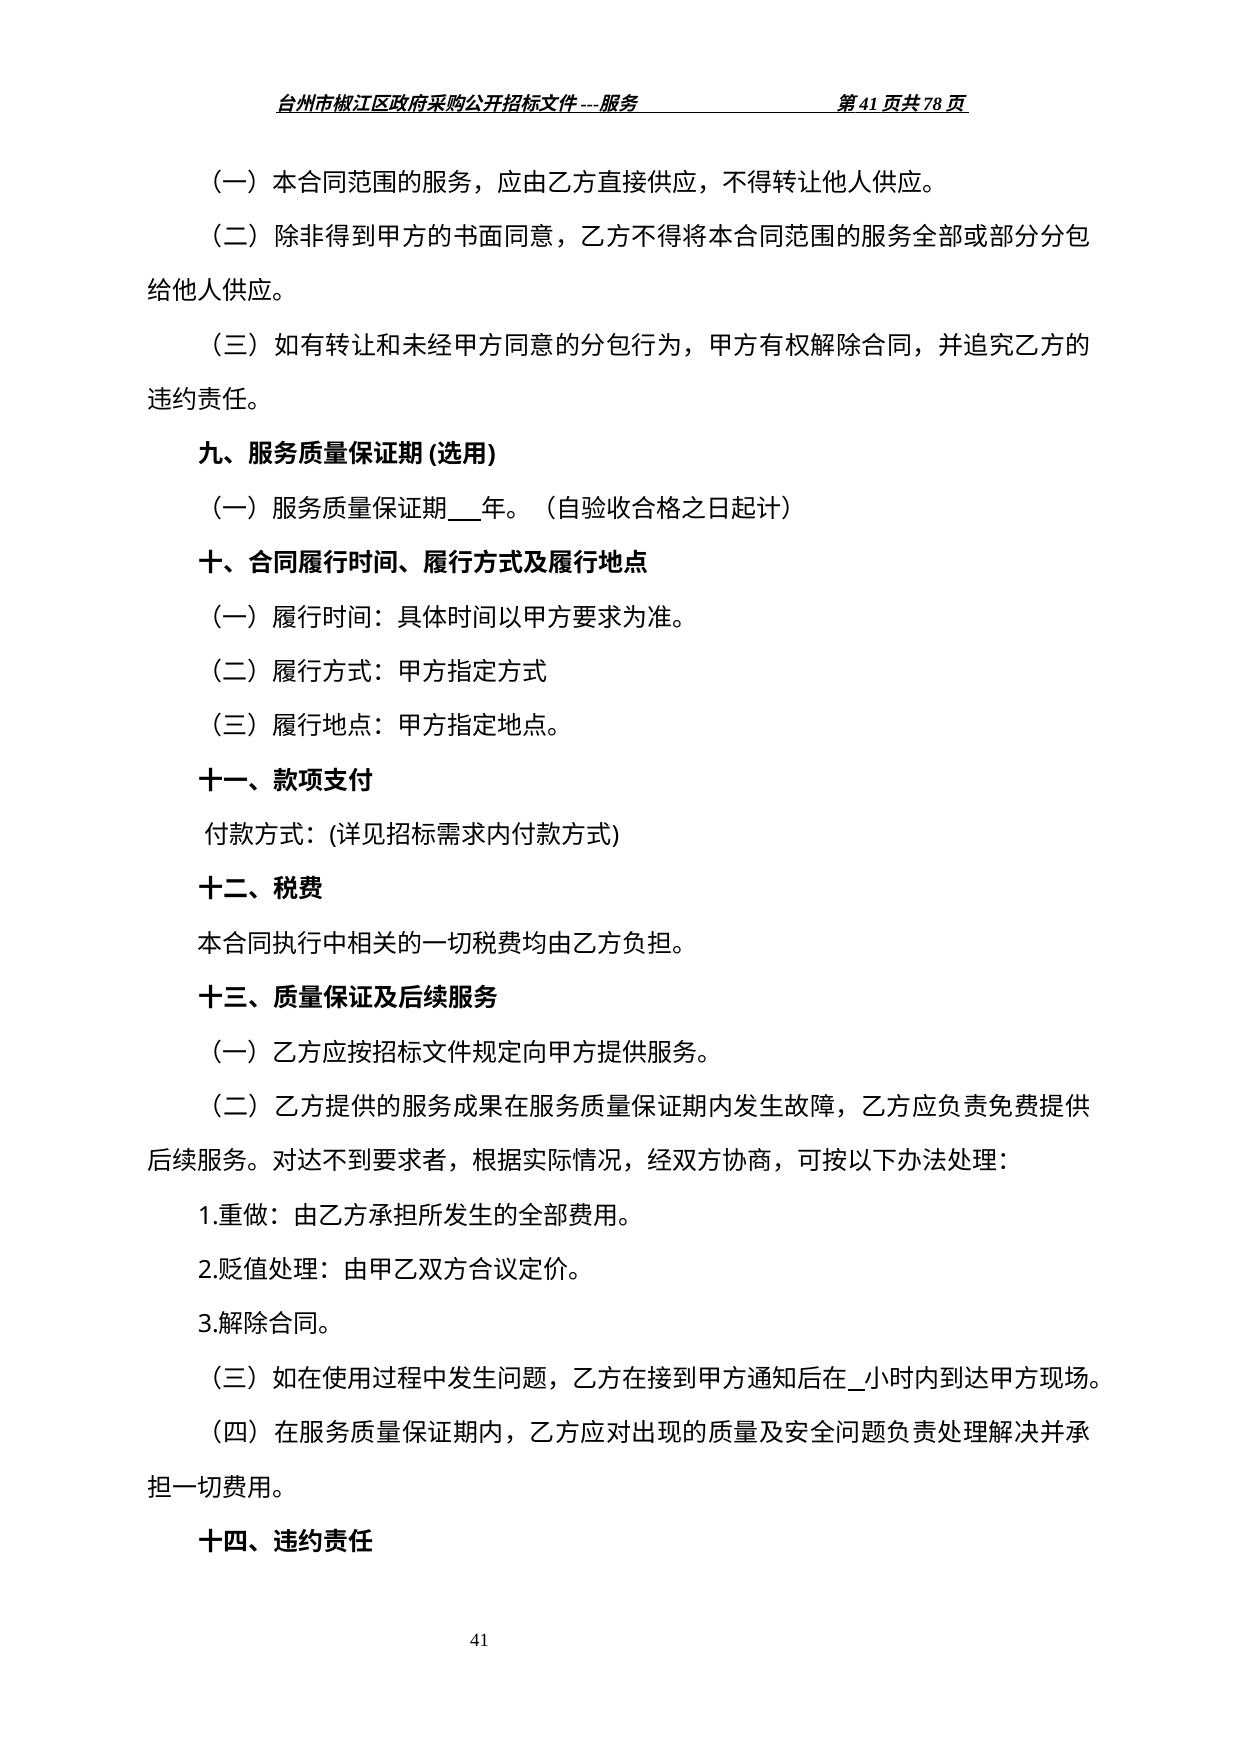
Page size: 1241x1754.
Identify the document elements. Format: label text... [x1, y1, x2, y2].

text 2.贬值处理：由甲乙双方合议定价。 [148, 1249, 1092, 1286]
text 十四、违约责任 [148, 1521, 1092, 1558]
text （一）服务质量保证期 年。（自验收合格之日起计） [148, 488, 1092, 524]
text 本合同执行中相关的一切税费均由乙方负担。 [148, 923, 1092, 959]
text （一）履行时间：具体时间以甲方要求为准。 [148, 597, 1092, 633]
text 十三、质量保证及后续服务 [148, 978, 1092, 1014]
text （二）乙方提供的服务成果在服务质量保证期内发生故障，乙方应负责免费提供后续服务。对达不到要求者，根据实际情况，经双方协商，可按以下办法处理： [148, 1086, 1092, 1177]
text （三）履行地点：甲方指定地点。 [148, 706, 1092, 742]
text 十一、款项支付 [148, 760, 1092, 796]
text 3.解除合同。 [148, 1304, 1092, 1340]
text （四）在服务质量保证期内，乙方应对出现的质量及安全问题负责处理解决并承担一切费用。 [148, 1413, 1092, 1503]
text （一）本合同范围的服务，应由乙方直接供应，不得转让他人供应。 [148, 162, 1092, 198]
text （三）如有转让和未经甲方同意的分包行为，甲方有权解除合同，并追究乙方的违约责任。 [148, 325, 1092, 416]
text 十、合同履行时间、履行方式及履行地点 [148, 543, 1092, 579]
text 1.重做：由乙方承担所发生的全部费用。 [148, 1195, 1092, 1231]
text 十二、税费 [148, 869, 1092, 905]
text 九、服务质量保证期 (选用) [148, 434, 1092, 470]
text （二）除非得到甲方的书面同意，乙方不得将本合同范围的服务全部或部分分包给他人供应。 [148, 216, 1092, 307]
text （二）履行方式：甲方指定方式 [148, 651, 1092, 688]
text （三）如在使用过程中发生问题，乙方在接到甲方通知后在 小时内到达甲方现场。 [148, 1358, 1092, 1394]
text 付款方式：(详见招标需求内付款方式) [148, 814, 1092, 851]
text （一）乙方应按招标文件规定向甲方提供服务。 [148, 1032, 1092, 1068]
